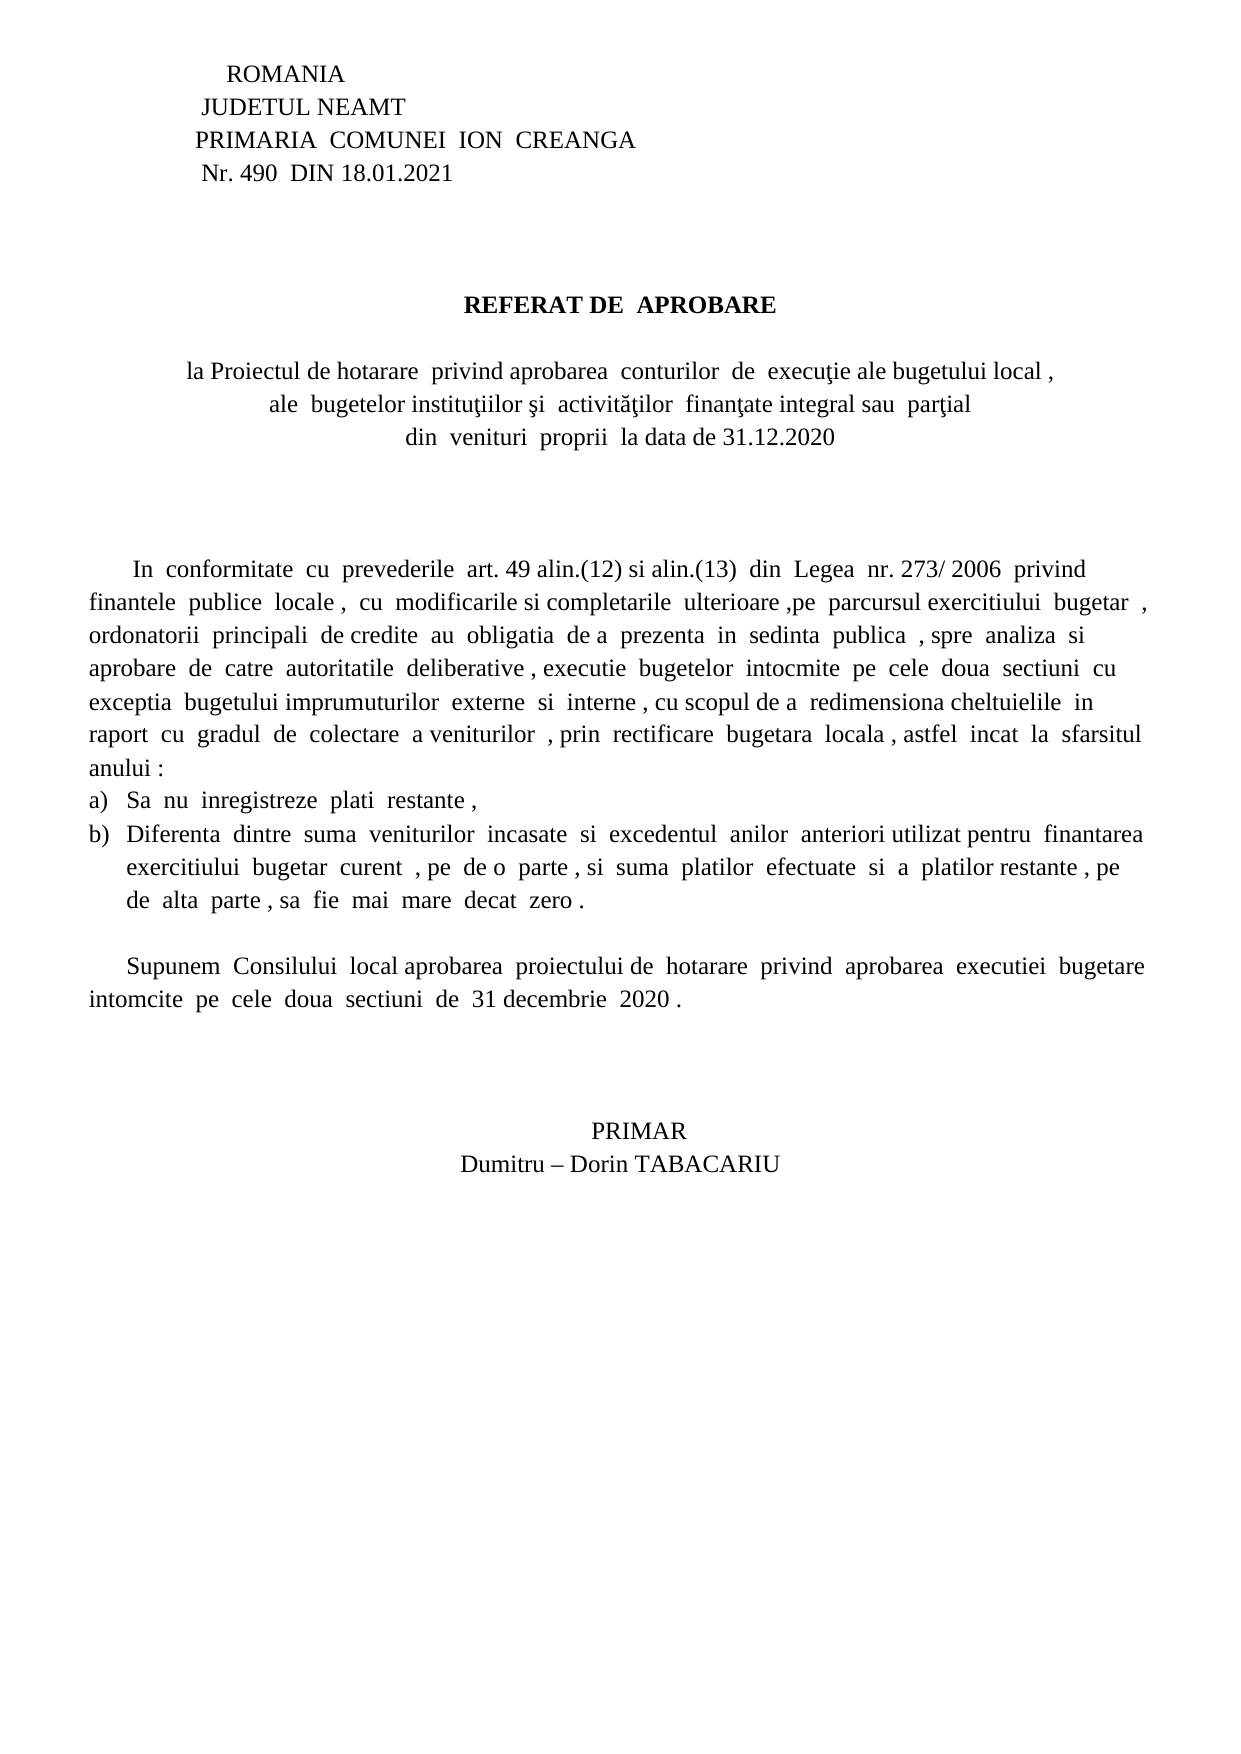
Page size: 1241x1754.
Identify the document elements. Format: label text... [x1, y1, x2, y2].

text Nr. 490 DIN 18.01.2021 [88, 158, 1152, 187]
text Dumitru – Dorin TABACARIU [88, 1149, 1152, 1178]
text Supunem Consilului local aprobarea proiectului de hotarare privind aprobarea executiei bugetare intomcite pe cele doua sectiuni de 31 decembrie 2020 . [88, 951, 1152, 1012]
list Sa nu inregistreze plati restante , [88, 786, 1152, 814]
text la Proiectul de hotarare privind aprobarea conturilor de execuţie ale bugetului local , [148, 356, 1093, 385]
text In conformitate cu prevederile art. 49 alin.(12) si alin.(13) din Legea nr. 273/ 2006 privind finantele publice locale , cu modificarile si completarile ulterioare ,pe parcursul exercitiului bugetar , ordonatorii principali de credite au obligatia de a prezenta in sedinta publica , spre analiza si aprobare de catre autoritatile deliberative , executie bugetelor intocmite pe cele doua sectiuni cu exceptia bugetului imprumuturilor externe si interne , cu scopul de a redimensiona cheltuielile in raport cu gradul de colectare a veniturilor , prin rectificare bugetara locala , astfel incat la sfarsitul anului : [88, 554, 1152, 781]
text JUDETUL NEAMT [88, 92, 1152, 121]
text ROMANIA [88, 59, 1152, 88]
list Diferenta dintre suma veniturilor incasate si excedentul anilor anteriori utilizat pentru finantarea exercitiului bugetar curent , pe de o parte , si suma platilor efectuate si a platilor restante , pe de alta parte , sa fie mai mare decat zero . [88, 819, 1152, 913]
list PRIMAR [126, 1116, 1152, 1144]
text REFERAT DE APROBARE [88, 290, 1152, 319]
text ale bugetelor instituţiilor şi activităţilor finanţate integral sau parţial [148, 389, 1093, 418]
text PRIMARIA COMUNEI ION CREANGA [88, 125, 1152, 154]
text din venituri proprii la data de 31.12.2020 [148, 422, 1093, 451]
